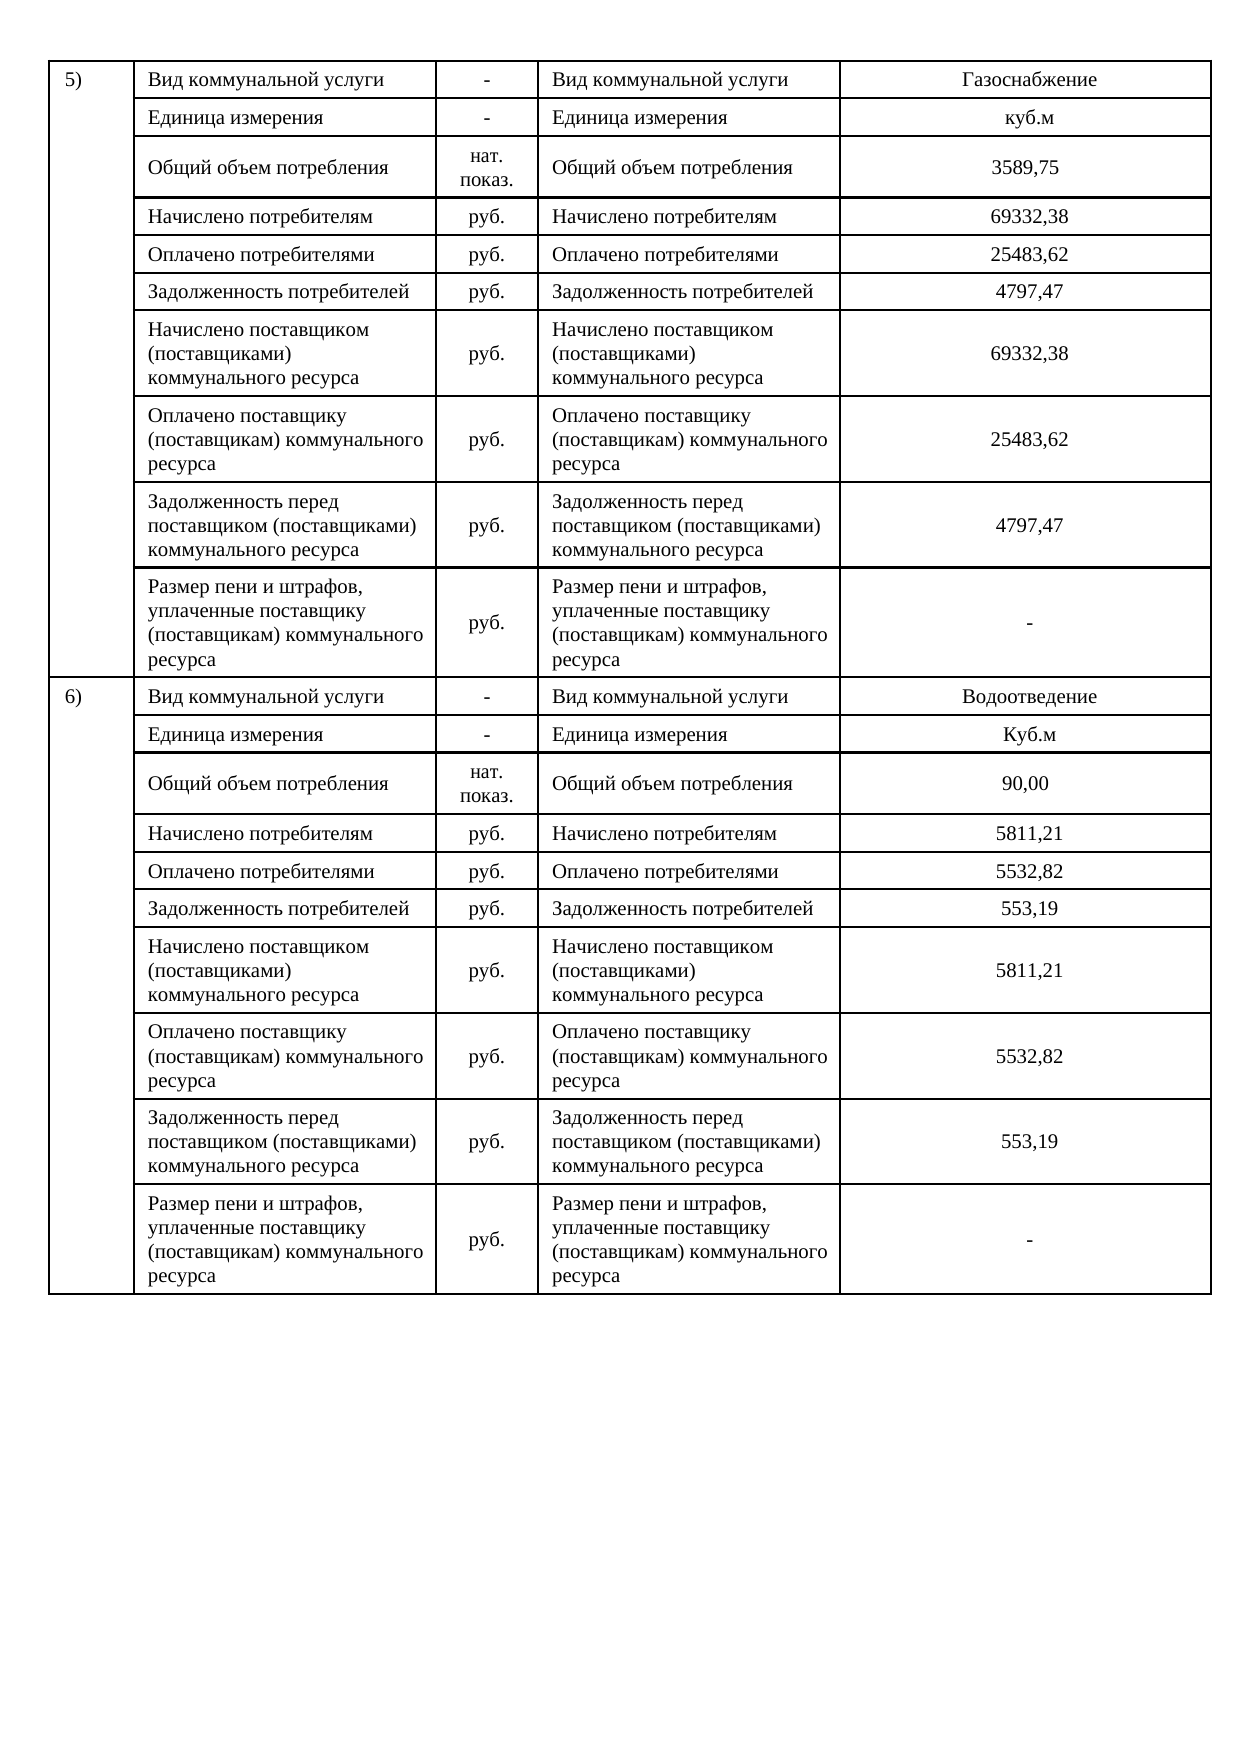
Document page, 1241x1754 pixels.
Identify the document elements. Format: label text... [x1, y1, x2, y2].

table_cell Вид коммунальной услуги [135, 678, 435, 714]
table_cell Единица измерения [539, 99, 839, 135]
table_cell - [437, 99, 537, 135]
table_cell Размер пени и штрафов, уплаченные поставщику (поставщикам) коммунального ресурса [539, 569, 839, 676]
table_cell Начислено потребителям [539, 199, 839, 234]
table_cell Единица измерения [539, 716, 839, 751]
table_cell Оплачено потребителями [539, 853, 839, 888]
table_cell Задолженность перед поставщиком (поставщиками) коммунального ресурса [539, 483, 839, 566]
table_cell - [841, 569, 1210, 676]
table_cell Куб.м [841, 716, 1210, 751]
table_cell Начислено поставщиком (поставщиками) коммунального ресурса [135, 311, 435, 395]
table_cell Задолженность перед поставщиком (поставщиками) коммунального ресурса [135, 483, 435, 566]
table_header Вид коммунальной услуги [135, 62, 435, 97]
table_cell Размер пени и штрафов, уплаченные поставщику (поставщикам) коммунального ресурса [135, 1185, 435, 1293]
table_cell руб. [437, 483, 537, 566]
table_cell руб. [437, 199, 537, 234]
table_cell Единица измерения [135, 99, 435, 135]
table_cell - [437, 678, 537, 714]
table_cell 553,19 [841, 1100, 1210, 1183]
table_cell Оплачено поставщику (поставщикам) коммунального ресурса [135, 1014, 435, 1097]
table_cell Начислено потребителям [135, 815, 435, 851]
table_cell Начислено поставщиком (поставщиками) коммунального ресурса [539, 311, 839, 395]
table_header 5) [50, 62, 133, 676]
table_cell Размер пени и штрафов, уплаченные поставщику (поставщикам) коммунального ресурса [539, 1185, 839, 1293]
table_cell 5811,21 [841, 815, 1210, 851]
table_cell Начислено поставщиком (поставщиками) коммунального ресурса [135, 928, 435, 1012]
table_cell 6) [50, 678, 133, 1293]
table_cell 5532,82 [841, 853, 1210, 888]
table_cell руб. [437, 928, 537, 1012]
table_cell Оплачено потребителями [135, 236, 435, 272]
table_cell Общий объем потребления [135, 137, 435, 196]
table_cell руб. [437, 853, 537, 888]
table_header Газоснабжение [841, 62, 1210, 97]
table_cell Оплачено потребителями [539, 236, 839, 272]
table_cell руб. [437, 236, 537, 272]
table_cell 4797,47 [841, 274, 1210, 309]
table_cell руб. [437, 569, 537, 676]
table_cell руб. [437, 274, 537, 309]
table_cell руб. [437, 397, 537, 481]
table_cell Общий объем потребления [539, 137, 839, 196]
table_cell Начислено поставщиком (поставщиками) коммунального ресурса [539, 928, 839, 1012]
table_cell Начислено потребителям [135, 199, 435, 234]
table_cell нат. показ. [437, 754, 537, 813]
table_cell руб. [437, 1014, 537, 1097]
table_cell руб. [437, 1100, 537, 1183]
table_cell 5532,82 [841, 1014, 1210, 1097]
table_cell Общий объем потребления [135, 754, 435, 813]
table_cell руб. [437, 890, 537, 926]
table_cell Оплачено поставщику (поставщикам) коммунального ресурса [135, 397, 435, 481]
table_cell Начислено потребителям [539, 815, 839, 851]
table_cell нат. показ. [437, 137, 537, 196]
table_cell Общий объем потребления [539, 754, 839, 813]
table_cell 69332,38 [841, 311, 1210, 395]
table_cell куб.м [841, 99, 1210, 135]
table_cell - [437, 716, 537, 751]
table_cell 25483,62 [841, 236, 1210, 272]
table_header - [437, 62, 537, 97]
table_cell Задолженность потребителей [539, 890, 839, 926]
table_cell 4797,47 [841, 483, 1210, 566]
table_cell 25483,62 [841, 397, 1210, 481]
table_cell Задолженность потребителей [135, 274, 435, 309]
table_cell Оплачено поставщику (поставщикам) коммунального ресурса [539, 397, 839, 481]
table_cell Задолженность перед поставщиком (поставщиками) коммунального ресурса [539, 1100, 839, 1183]
table_cell - [841, 1185, 1210, 1293]
table_cell Водоотведение [841, 678, 1210, 714]
table_cell 90,00 [841, 754, 1210, 813]
table_cell руб. [437, 815, 537, 851]
table_cell Единица измерения [135, 716, 435, 751]
table_cell 3589,75 [841, 137, 1210, 196]
table_cell Задолженность потребителей [135, 890, 435, 926]
table_cell 69332,38 [841, 199, 1210, 234]
table_cell руб. [437, 1185, 537, 1293]
table_cell Задолженность перед поставщиком (поставщиками) коммунального ресурса [135, 1100, 435, 1183]
table_cell Размер пени и штрафов, уплаченные поставщику (поставщикам) коммунального ресурса [135, 569, 435, 676]
table_cell руб. [437, 311, 537, 395]
table_cell Вид коммунальной услуги [539, 678, 839, 714]
table_header Вид коммунальной услуги [539, 62, 839, 97]
table_cell Оплачено поставщику (поставщикам) коммунального ресурса [539, 1014, 839, 1097]
table_cell Оплачено потребителями [135, 853, 435, 888]
table_cell 553,19 [841, 890, 1210, 926]
table_cell 5811,21 [841, 928, 1210, 1012]
table_cell Задолженность потребителей [539, 274, 839, 309]
